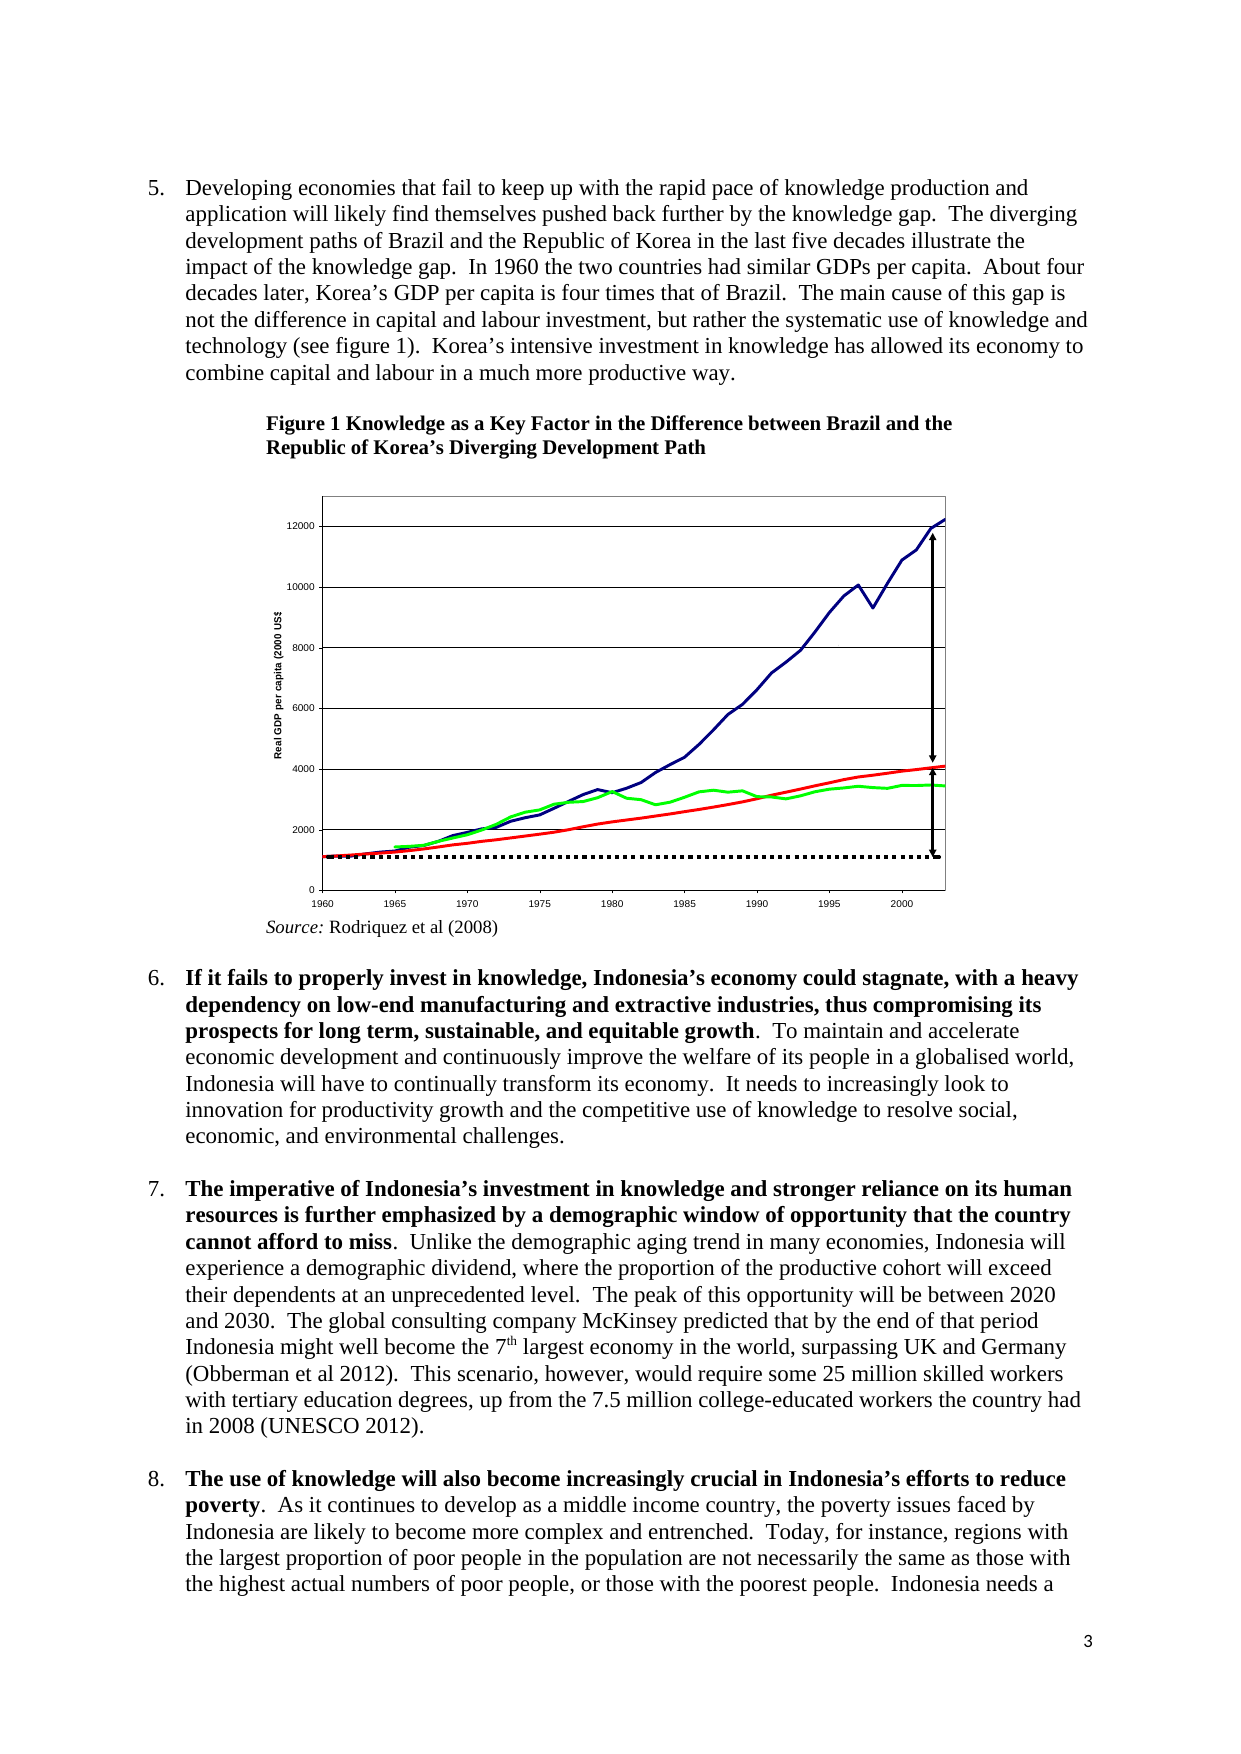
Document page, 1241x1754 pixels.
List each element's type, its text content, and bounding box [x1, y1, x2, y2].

text Source: Rodriquez et al (2008) [266, 916, 1092, 938]
list Developing economies that fail to keep up with the rapid pace of knowledge production and application will likely find themselves pushed back further by the knowledge gap. The diverging development paths of Brazil and the Republic of Korea in the last five decades illustrate the impact of the knowledge gap. In 1960 the two countries had similar GDPs per capita. About four decades later, Korea’s GDP per capita is four times that of Brazil. The main cause of this gap is not the difference in capital and labour investment, but rather the systematic use of knowledge and technology (see figure 1). Korea’s intensive investment in knowledge has allowed its economy to combine capital and labour in a much more productive way. [148, 174, 1092, 385]
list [148, 1465, 1092, 1597]
list The imperative of Indonesia’s investment in knowledge and stronger reliance on its human resources is further emphasized by a demographic window of opportunity that the country cannot afford to miss. Unlike the demographic aging trend in many economies, Indonesia will experience a demographic dividend, where the proportion of the productive cohort will exceed their dependents at an unprecedented level. The peak of this opportunity will be between 2020 and 2030. The global consulting company McKinsey predicted that by the end of that period Indonesia might well become the 7th largest economy in the world, surpassing UK and Germany (Obberman et al 2012). This scenario, however, would require some 25 million skilled workers with tertiary education degrees, up from the 7.5 million college-educated workers the country had in 2008 (UNESCO 2012). [148, 1175, 1092, 1439]
text Figure 1 Knowledge as a Key Factor in the Difference between Brazil and the Republic of Korea’s Diverging Development Path [266, 411, 964, 459]
list If it fails to properly invest in knowledge, Indonesia’s economy could stagnate, with a heavy dependency on low-end manufacturing and extractive industries, thus compromising its prospects for long term, sustainable, and equitable growth. To maintain and accelerate economic development and continuously improve the welfare of its people in a globalised world, Indonesia will have to continually transform its economy. It needs to increasingly look to innovation for productivity growth and the competitive use of knowledge to resolve social, economic, and environmental challenges. [148, 964, 1092, 1149]
